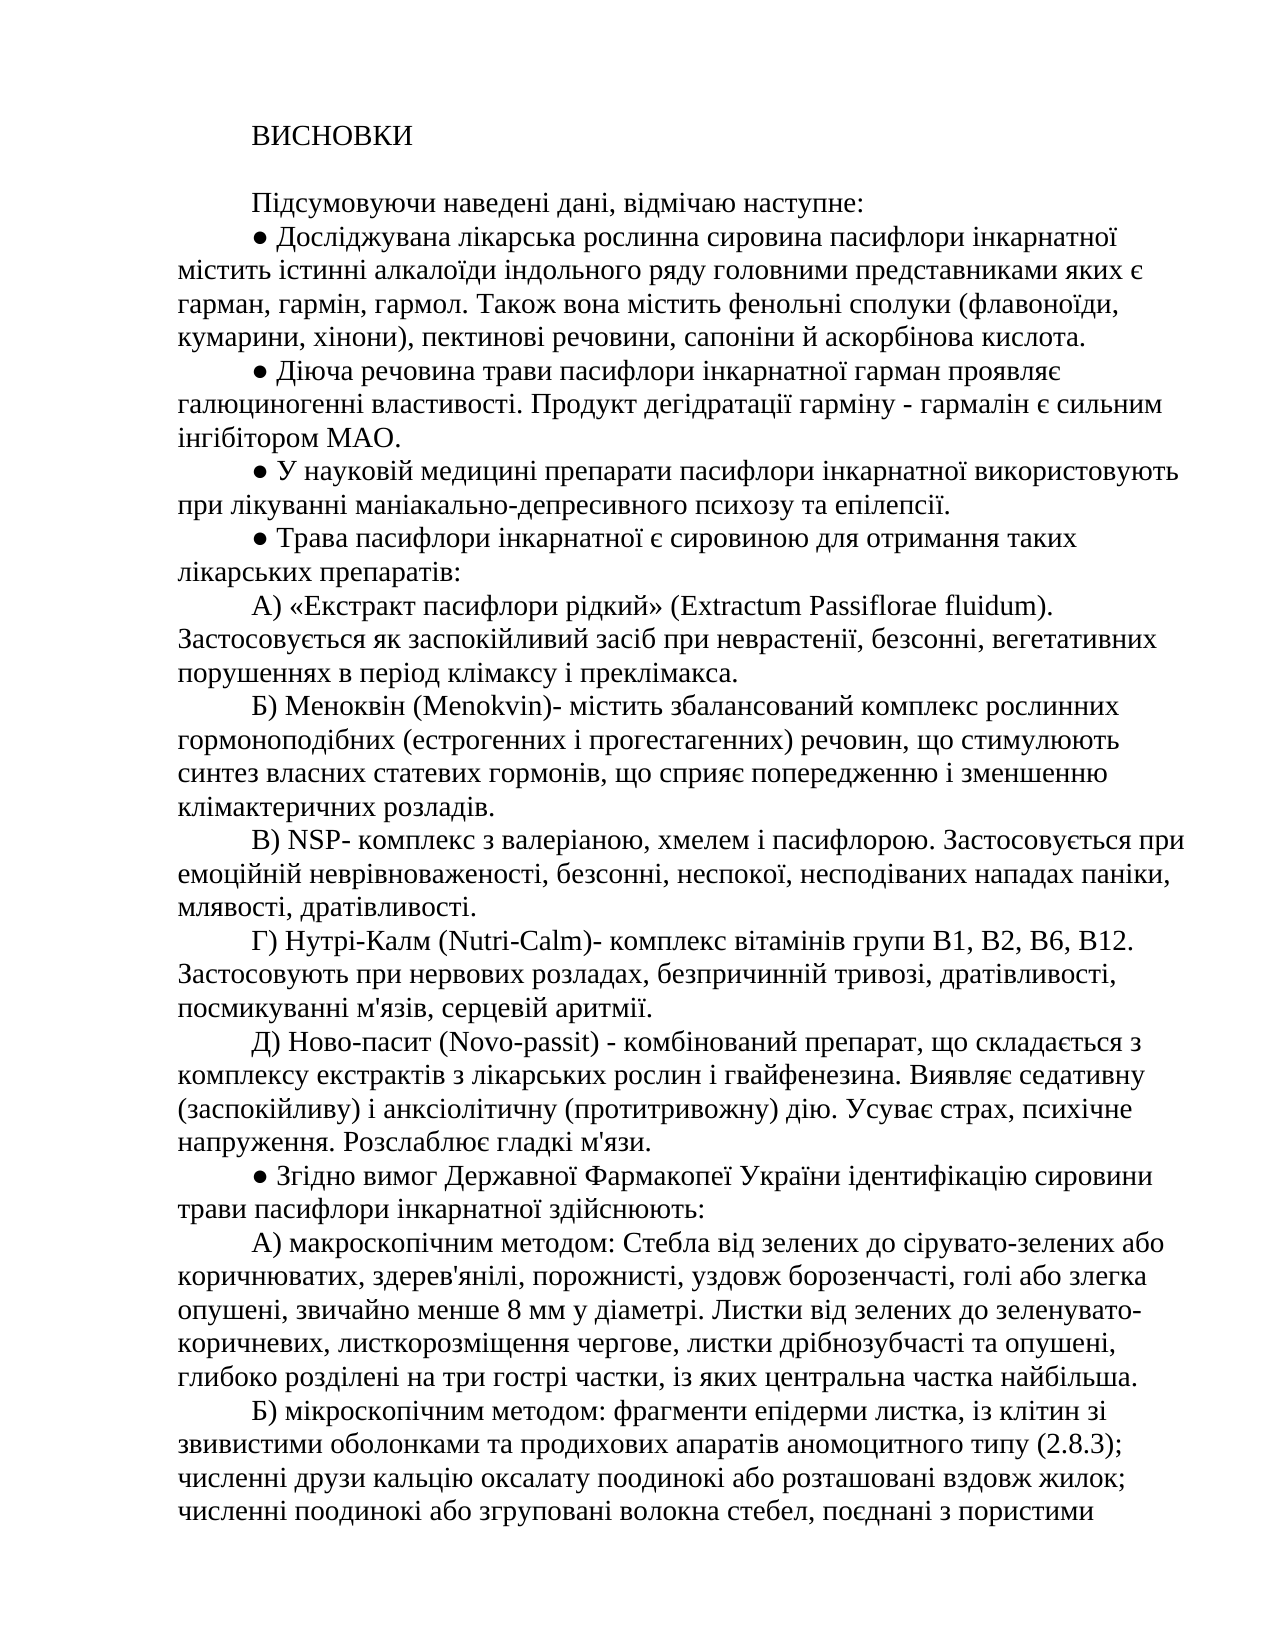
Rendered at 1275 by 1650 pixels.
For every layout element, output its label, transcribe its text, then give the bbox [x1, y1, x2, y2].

text Г) Нутрі-Калм (Nutri-Calm)- комплекс вітамінів групи В1, В2, В6, В12. Застосовують при нервових розладах, безпричинній тривозі, дратівливості, посмикуванні м'язів, серцевій аритмії. [177, 923, 1186, 1024]
text ● Досліджувана лікарська рослинна сировина пасифлори інкарнатної містить істинні алкалоїди індольного ряду головними представниками яких є гарман, гармін, гармол. Також вона містить фенольні сполуки (флавоноїди, кумарини, хінони), пектинові речовини, сапоніни й аскорбінова кислота. [177, 219, 1186, 353]
text Б) Меноквін (Menokvin)- містить збалансований комплекс рослинних гормоноподібних (естрогенних і прогестагенних) речовин, що стимулюють синтез власних статевих гормонів, що сприяє попередженню і зменшенню клімактеричних розладів. [177, 688, 1186, 822]
text ● У науковій медицині препарати пасифлори інкарнатної використовують при лікуванні маніакально-депресивного психозу та епілепсії. [177, 453, 1186, 521]
text Д) Ново-пасит (Novo-passit) - комбінований препарат, що складається з комплексу екстрактів з лікарських рослин і гвайфенезина. Виявляє седативну (заспокійливу) і анксіолітичну (протитривожну) дію. Усуває страх, психічне напруження. Розслаблює гладкі м'язи. [177, 1024, 1186, 1158]
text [177, 1393, 1186, 1527]
text В) NSP- комплекс з валеріаною, хмелем і пасифлорою. Застосовується при емоційній неврівноваженості, безсонні, неспокої, несподіваних нападах паніки, млявості, дратівливості. [177, 822, 1186, 923]
text А) макроскопічним методом: Стебла від зелених до сірувато-зелених або коричнюватих, здерев'янілі, порожнисті, уздовж борозенчасті, голі або злегка опушені, звичайно менше 8 мм у діаметрі. Листки від зелених до зеленувато-коричневих, листкорозміщення чергове, листки дрібнозубчасті та опушені, глибоко розділені на три гострі частки, із яких центральна частка найбільша. [177, 1225, 1186, 1393]
text ● Трава пасифлори інкарнатної є сировиною для отримання таких лікарських препаратів: [177, 521, 1186, 588]
text ● Діюча речовина трави пасифлори інкарнатної гарман проявляє галюциногенні властивості. Продукт дегідратації гарміну - гармалін є сильним інгібітором МАО. [177, 353, 1186, 453]
text ● Згідно вимог Державної Фармакопеї України ідентифікацію сировини трави пасифлори інкарнатної здійснюють: [177, 1158, 1186, 1225]
text Підсумовуючи наведені дані, відмічаю наступне: [177, 185, 1186, 219]
text ВИСНОВКИ [177, 118, 1186, 152]
text А) «Екстракт пасифлори рідкий» (Extractum Passiflorae fluidum). Застосовується як заспокійливий засіб при неврастенії, безсонні, вегетативних порушеннях в період клімаксу і преклімакса. [177, 588, 1186, 688]
